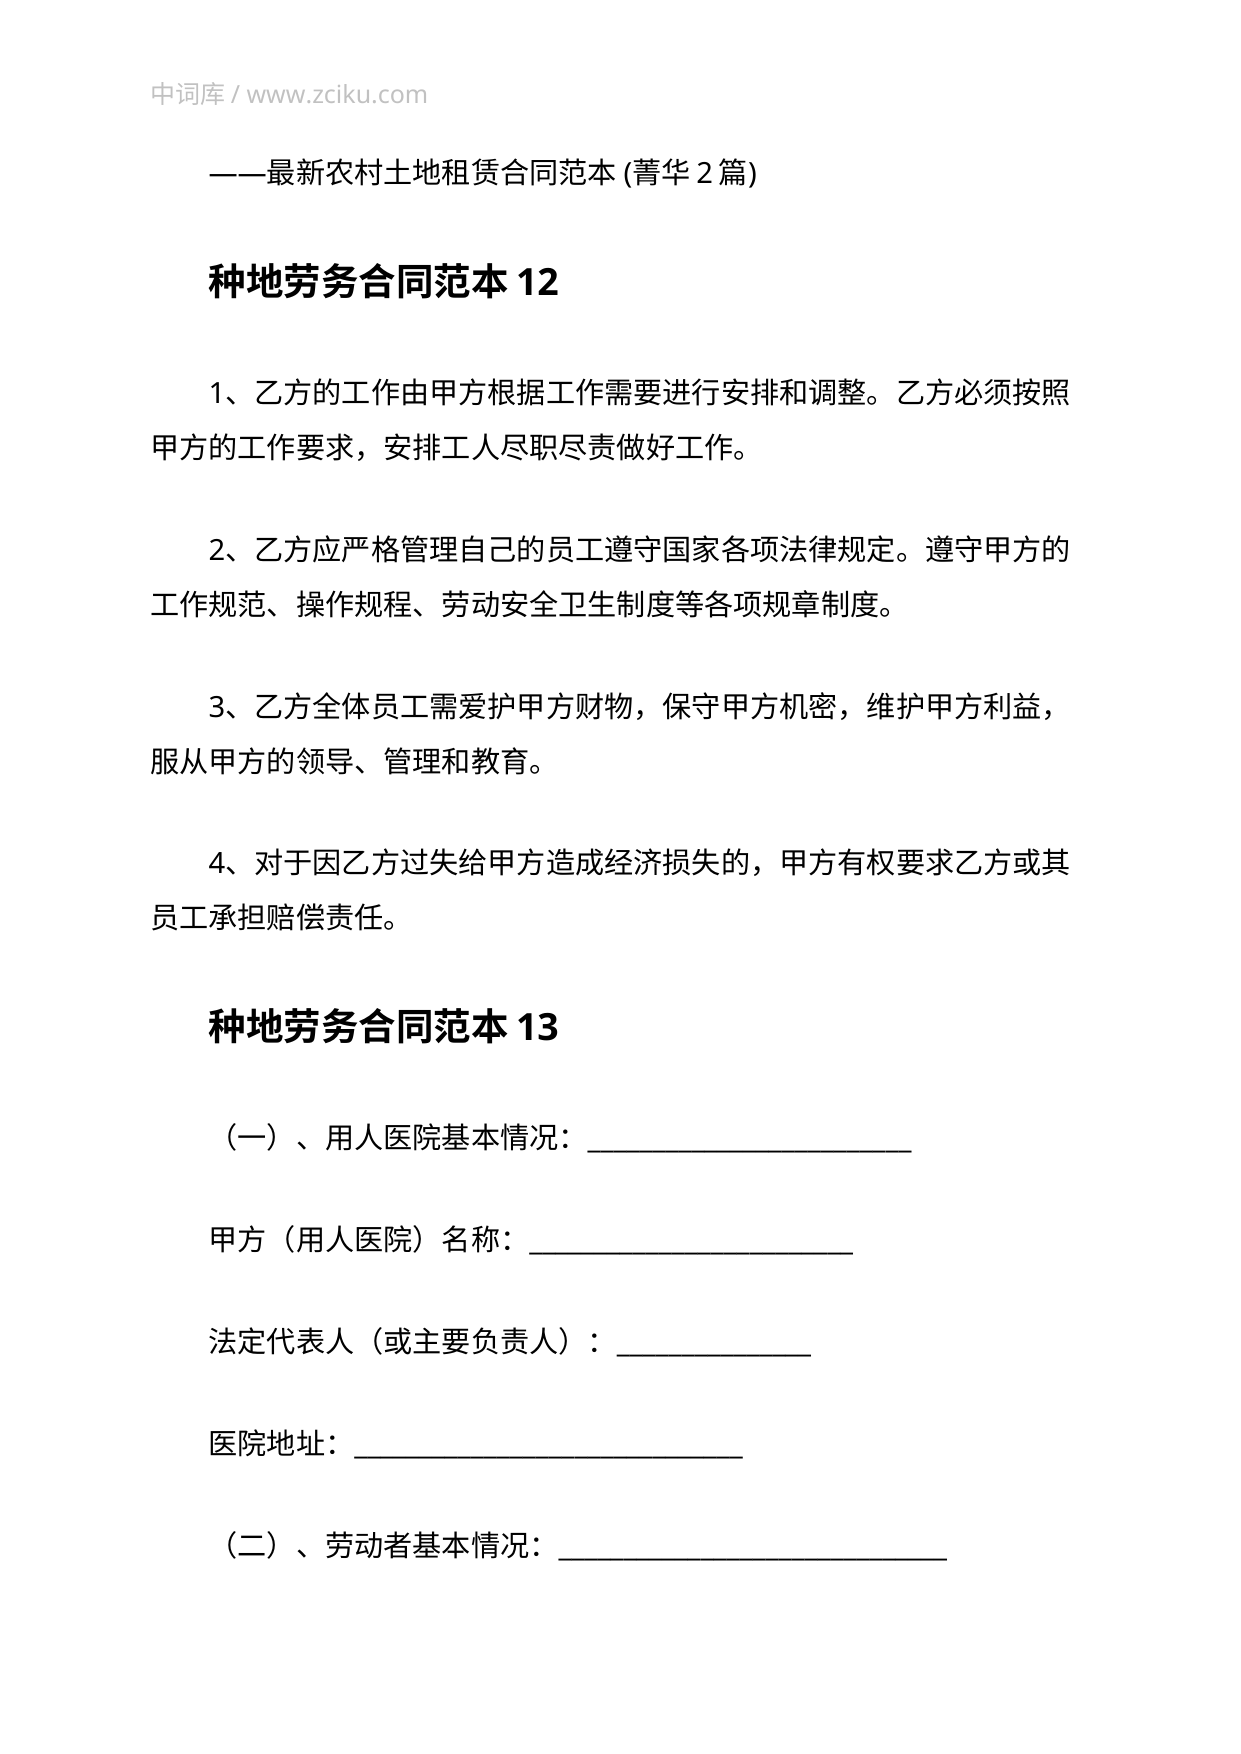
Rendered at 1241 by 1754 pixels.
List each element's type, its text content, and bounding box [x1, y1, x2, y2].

text 甲方（用人医院）名称：_________________________ [150, 1216, 1090, 1259]
text 2、乙方应严格管理自己的员工遵守国家各项法律规定。遵守甲方的工作规范、操作规程、劳动安全卫生制度等各项规章制度。 [150, 526, 1090, 624]
text ——最新农村土地租赁合同范本 (菁华2篇) [150, 150, 1090, 192]
text 3、乙方全体员工需爱护甲方财物，保守甲方机密，维护甲方利益，服从甲方的领导、管理和教育。 [150, 683, 1090, 780]
text 医院地址：______________________________ [150, 1420, 1090, 1463]
text 法定代表人（或主要负责人）：_______________ [150, 1318, 1090, 1361]
text 1、乙方的工作由甲方根据工作需要进行安排和调整。乙方必须按照甲方的工作要求，安排工人尽职尽责做好工作。 [150, 369, 1090, 467]
text 种地劳务合同范本13 [150, 997, 1090, 1051]
text （二）、劳动者基本情况：______________________________ [150, 1522, 1090, 1564]
text 种地劳务合同范本12 [150, 252, 1090, 306]
text 4、对于因乙方过失给甲方造成经济损失的，甲方有权要求乙方或其员工承担赔偿责任。 [150, 840, 1090, 937]
text （一）、用人医院基本情况：_________________________ [150, 1114, 1090, 1157]
